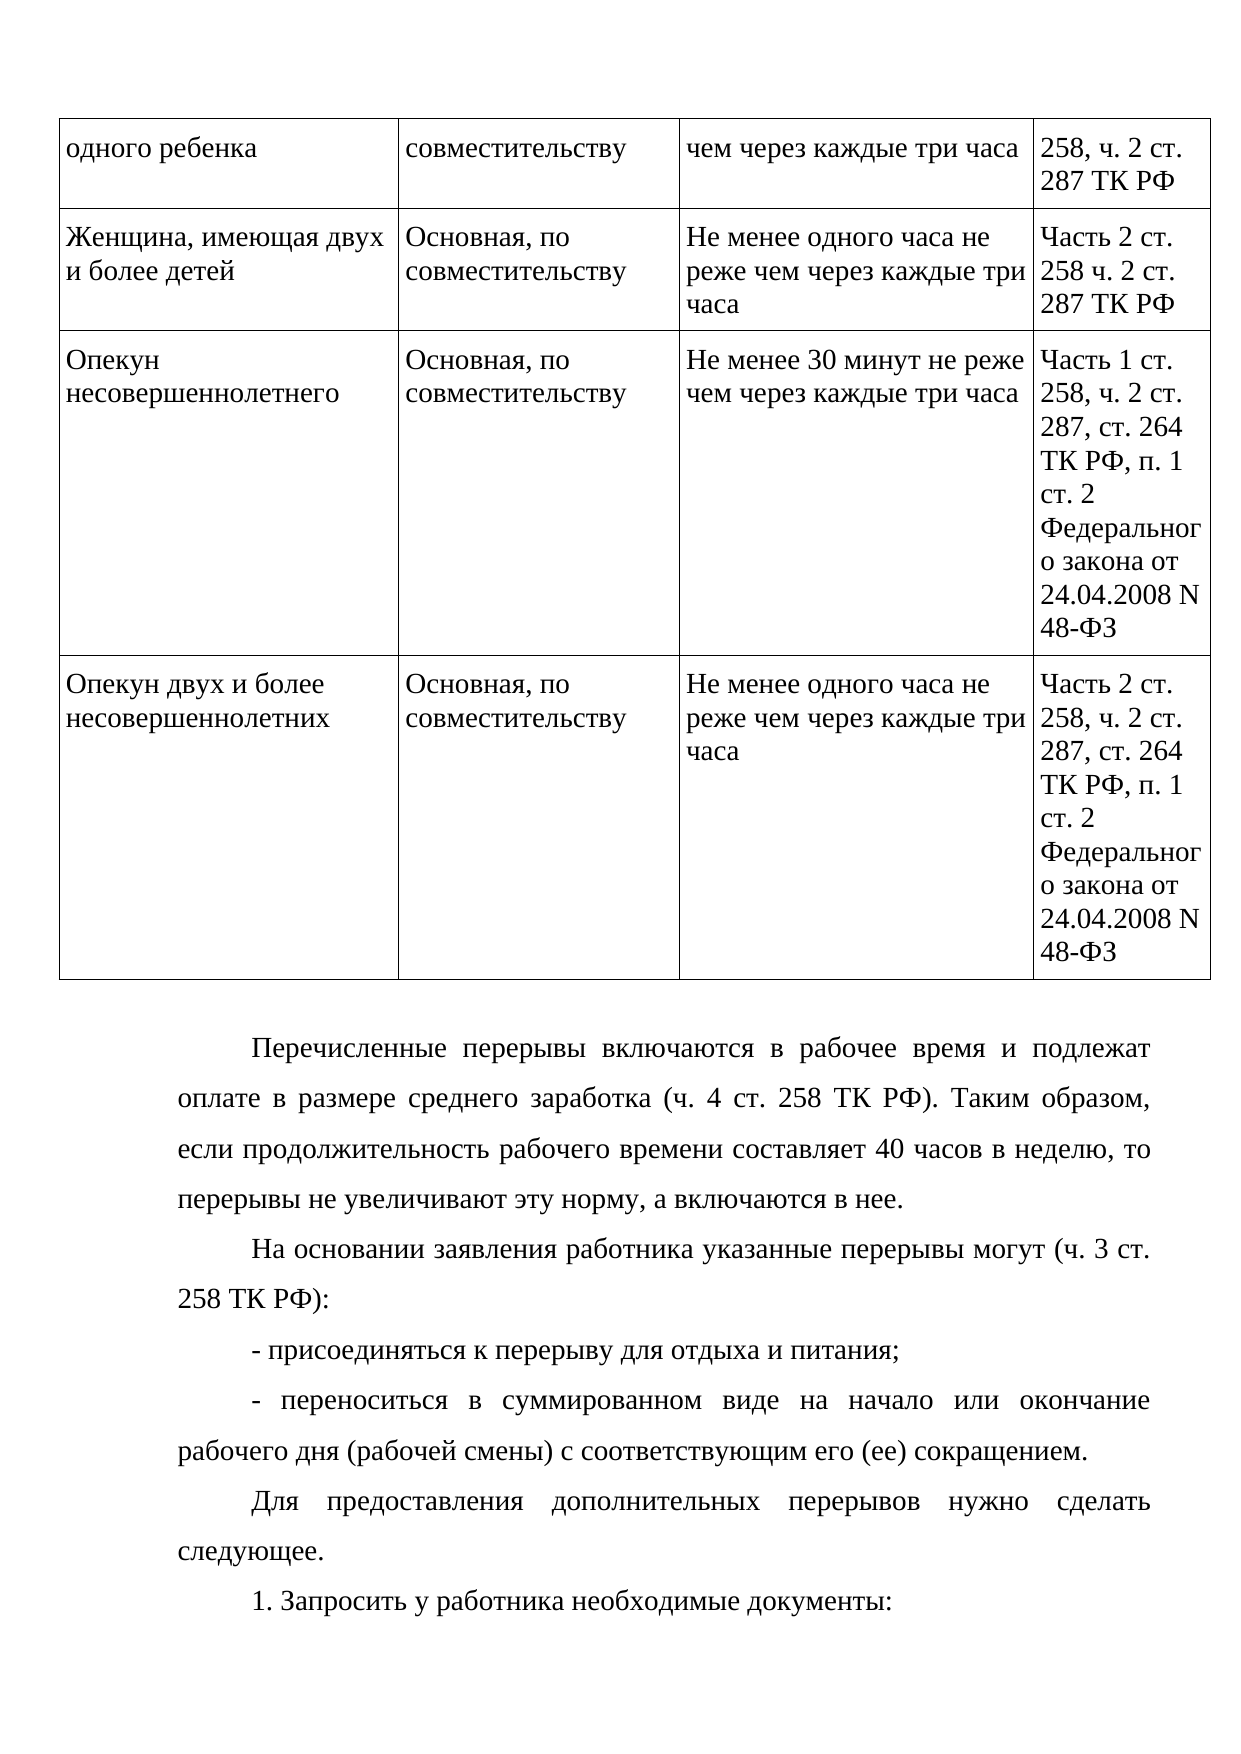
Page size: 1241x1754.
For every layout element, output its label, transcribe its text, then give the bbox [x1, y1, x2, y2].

text - присоединяться к перерыву для отдыха и питания; [177, 1332, 1152, 1366]
table_cell Опекун несовершеннолетнего [60, 331, 398, 654]
table_cell Опекун двух и более несовершеннолетних [60, 656, 398, 979]
table_cell Не менее одного часа не реже чем через каждые три часа [680, 656, 1033, 979]
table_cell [1034, 119, 1210, 207]
table_cell Основная, по совместительству [399, 656, 679, 979]
text 1. Запросить у работника необходимые документы: [177, 1583, 1152, 1617]
table_cell Женщина, имеющая двух и более детей [60, 209, 398, 330]
text - переноситься в суммированном виде на начало или окончание рабочего дня (рабочей смены) с соответствующим его (ее) сокращением. [177, 1382, 1152, 1466]
table_cell Не менее одного часа не реже чем через каждые три часа [680, 209, 1033, 330]
text Перечисленные перерывы включаются в рабочее время и подлежат оплате в размере среднего заработка (ч. 4 ст. 258 ТК РФ). Таким образом, если продолжительность рабочего времени составляет 40 часов в неделю, то перерывы не увеличивают эту норму, а включаются в нее. [177, 1030, 1152, 1214]
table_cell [399, 119, 679, 207]
table_cell Часть 2 ст. 258, ч. 2 ст. 287, ст. 264 ТК РФ, п. 1 ст. 2 Федерального закона от 24.04.2008 N 48-ФЗ [1034, 656, 1210, 979]
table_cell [680, 119, 1033, 207]
text Для предоставления дополнительных перерывов нужно сделать следующее. [177, 1483, 1152, 1567]
table_cell Часть 2 ст. 258 ч. 2 ст. 287 ТК РФ [1034, 209, 1210, 330]
table_cell Часть 1 ст. 258, ч. 2 ст. 287, ст. 264 ТК РФ, п. 1 ст. 2 Федерального закона от 24.04.2008 N 48-ФЗ [1034, 331, 1210, 654]
table_cell Основная, по совместительству [399, 209, 679, 330]
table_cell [60, 119, 398, 207]
table_cell Не менее 30 минут не реже чем через каждые три часа [680, 331, 1033, 654]
text На основании заявления работника указанные перерывы могут (ч. 3 ст. 258 ТК РФ): [177, 1231, 1152, 1315]
table_cell Основная, по совместительству [399, 331, 679, 654]
